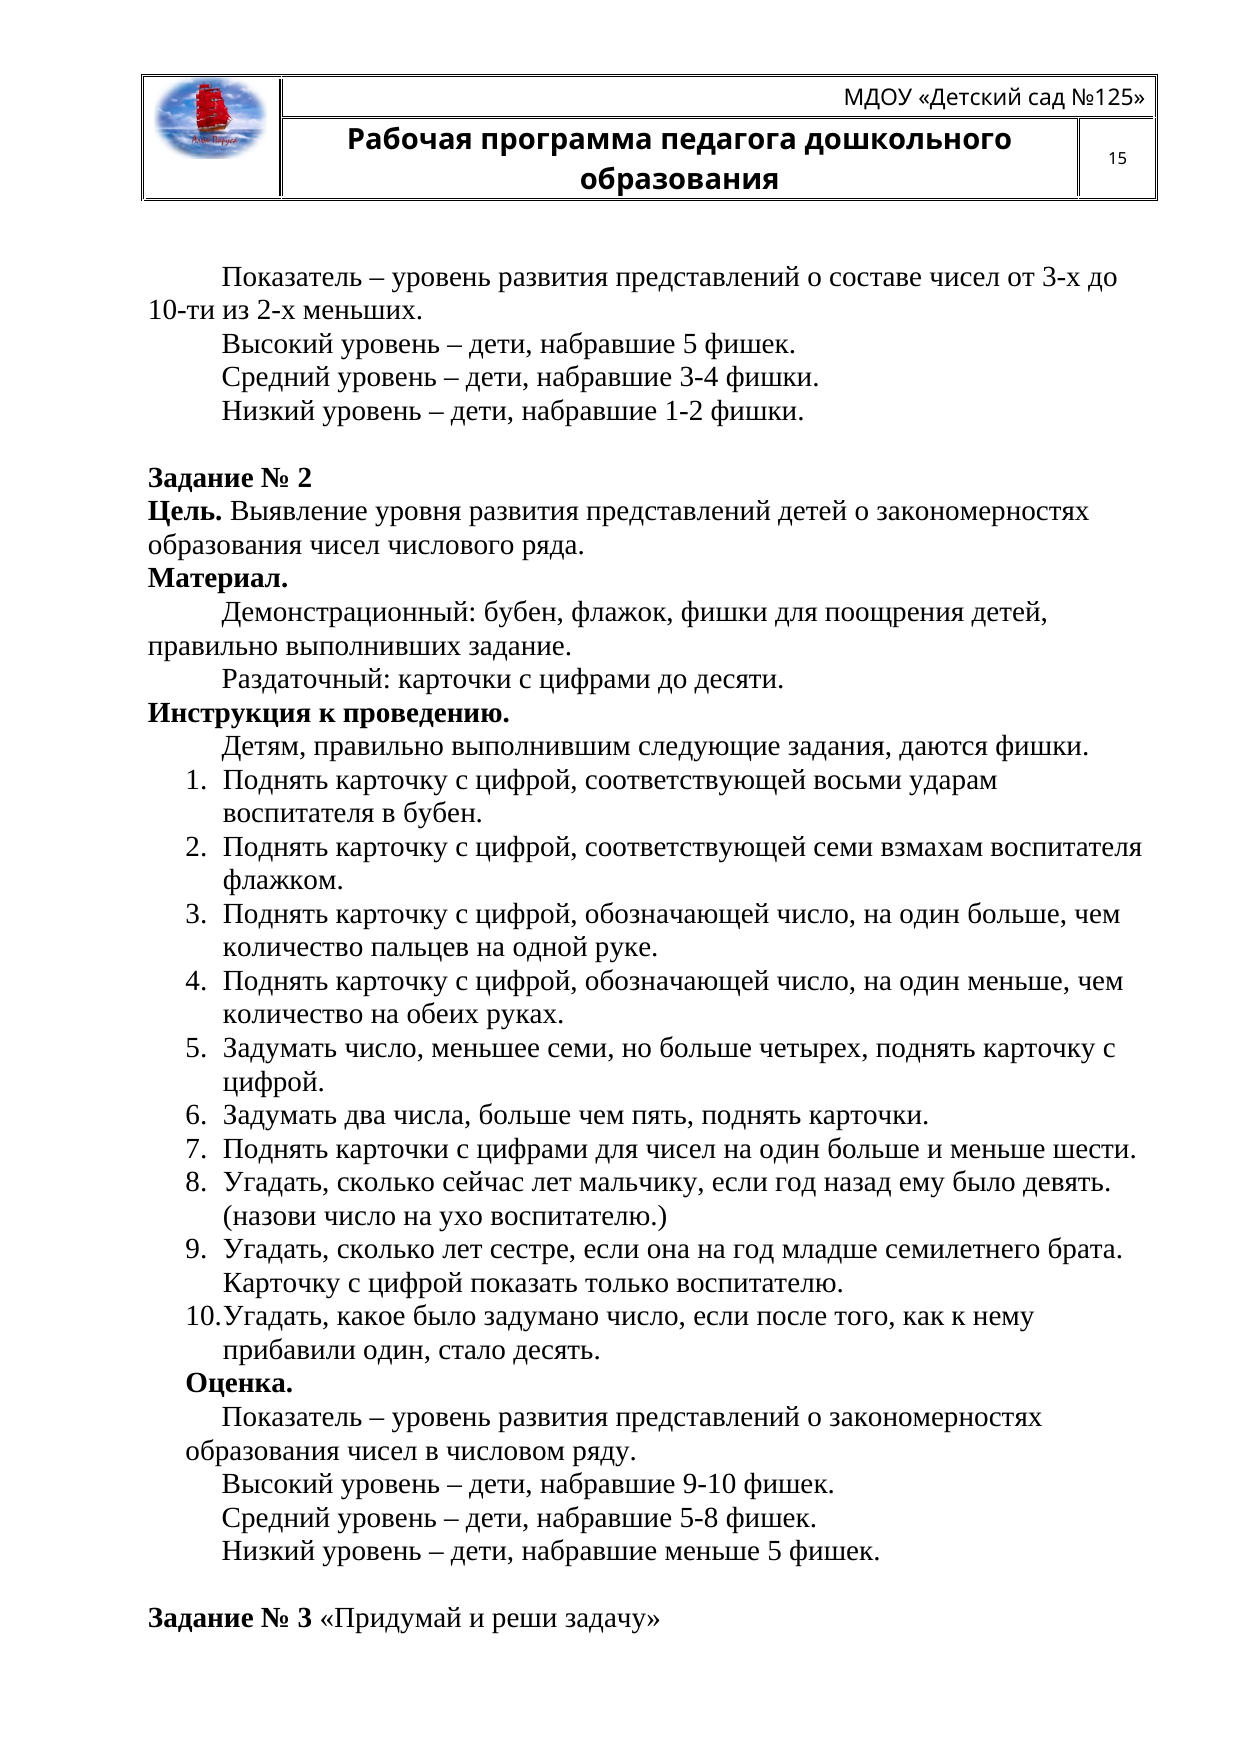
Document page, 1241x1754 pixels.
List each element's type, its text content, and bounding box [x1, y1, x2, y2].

text Оценка. [185, 1366, 1152, 1399]
list Угадать, сколько лет сестре, если она на год младше семилетнего брата. Карточку с цифрой показать только воспитателю. [185, 1231, 1152, 1298]
text Инструкция к проведению. [148, 695, 1152, 728]
text Задание № 3 «Придумай и реши задачу» [148, 1600, 1152, 1634]
text Материал. [148, 561, 1152, 594]
list Поднять карточки с цифрами для чисел на один больше и меньше шести. [185, 1131, 1152, 1164]
text Средний уровень – дети, набравшие 3-4 фишки. [148, 359, 1152, 393]
text Детям, правильно выполнившим следующие задания, даются фишки. [148, 728, 1152, 762]
text Низкий уровень – дети, набравшие 1-2 фишки. [148, 393, 1152, 426]
text Задание № 2 [148, 460, 1152, 493]
picture [153, 77, 267, 159]
text Высокий уровень – дети, набравшие 5 фишек. [148, 326, 1152, 359]
list Задумать число, меньшее семи, но больше четырех, поднять карточку с цифрой. [185, 1030, 1152, 1097]
text Высокий уровень – дети, набравшие 9-10 фишек. [148, 1466, 1152, 1500]
list Поднять карточку с цифрой, соответствующей восьми ударам воспитателя в бубен. [185, 762, 1152, 829]
list Поднять карточку с цифрой, соответствующей семи взмахам воспитателя флажком. [185, 829, 1152, 896]
text Низкий уровень – дети, набравшие меньше 5 фишек. [148, 1533, 1152, 1567]
list Угадать, сколько сейчас лет мальчику, если год назад ему было девять. (назови число на ухо воспитателю.) [185, 1164, 1152, 1231]
text Показатель – уровень развития представлений о составе чисел от 3-х до 10-ти из 2-х меньших. [148, 259, 1152, 326]
text Средний уровень – дети, набравшие 5-8 фишек. [148, 1500, 1152, 1533]
list Задумать два числа, больше чем пять, поднять карточки. [185, 1097, 1152, 1131]
list Поднять карточку с цифрой, обозначающей число, на один больше, чем количество пальцев на одной руке. [185, 896, 1152, 963]
text Раздаточный: карточки с цифрами до десяти. [148, 661, 1152, 695]
list Угадать, какое было задумано число, если после того, как к нему прибавили один, стало десять. [185, 1298, 1152, 1366]
text Показатель – уровень развития представлений о закономерностях образования чисел в числовом ряду. [185, 1399, 1152, 1466]
list Поднять карточку с цифрой, обозначающей число, на один меньше, чем количество на обеих руках. [185, 963, 1152, 1030]
text Демонстрационный: бубен, флажок, фишки для поощрения детей, правильно выполнивших задание. [148, 594, 1152, 661]
text Цель. Выявление уровня развития представлений детей о закономерностях образования чисел числового ряда. [148, 493, 1152, 561]
